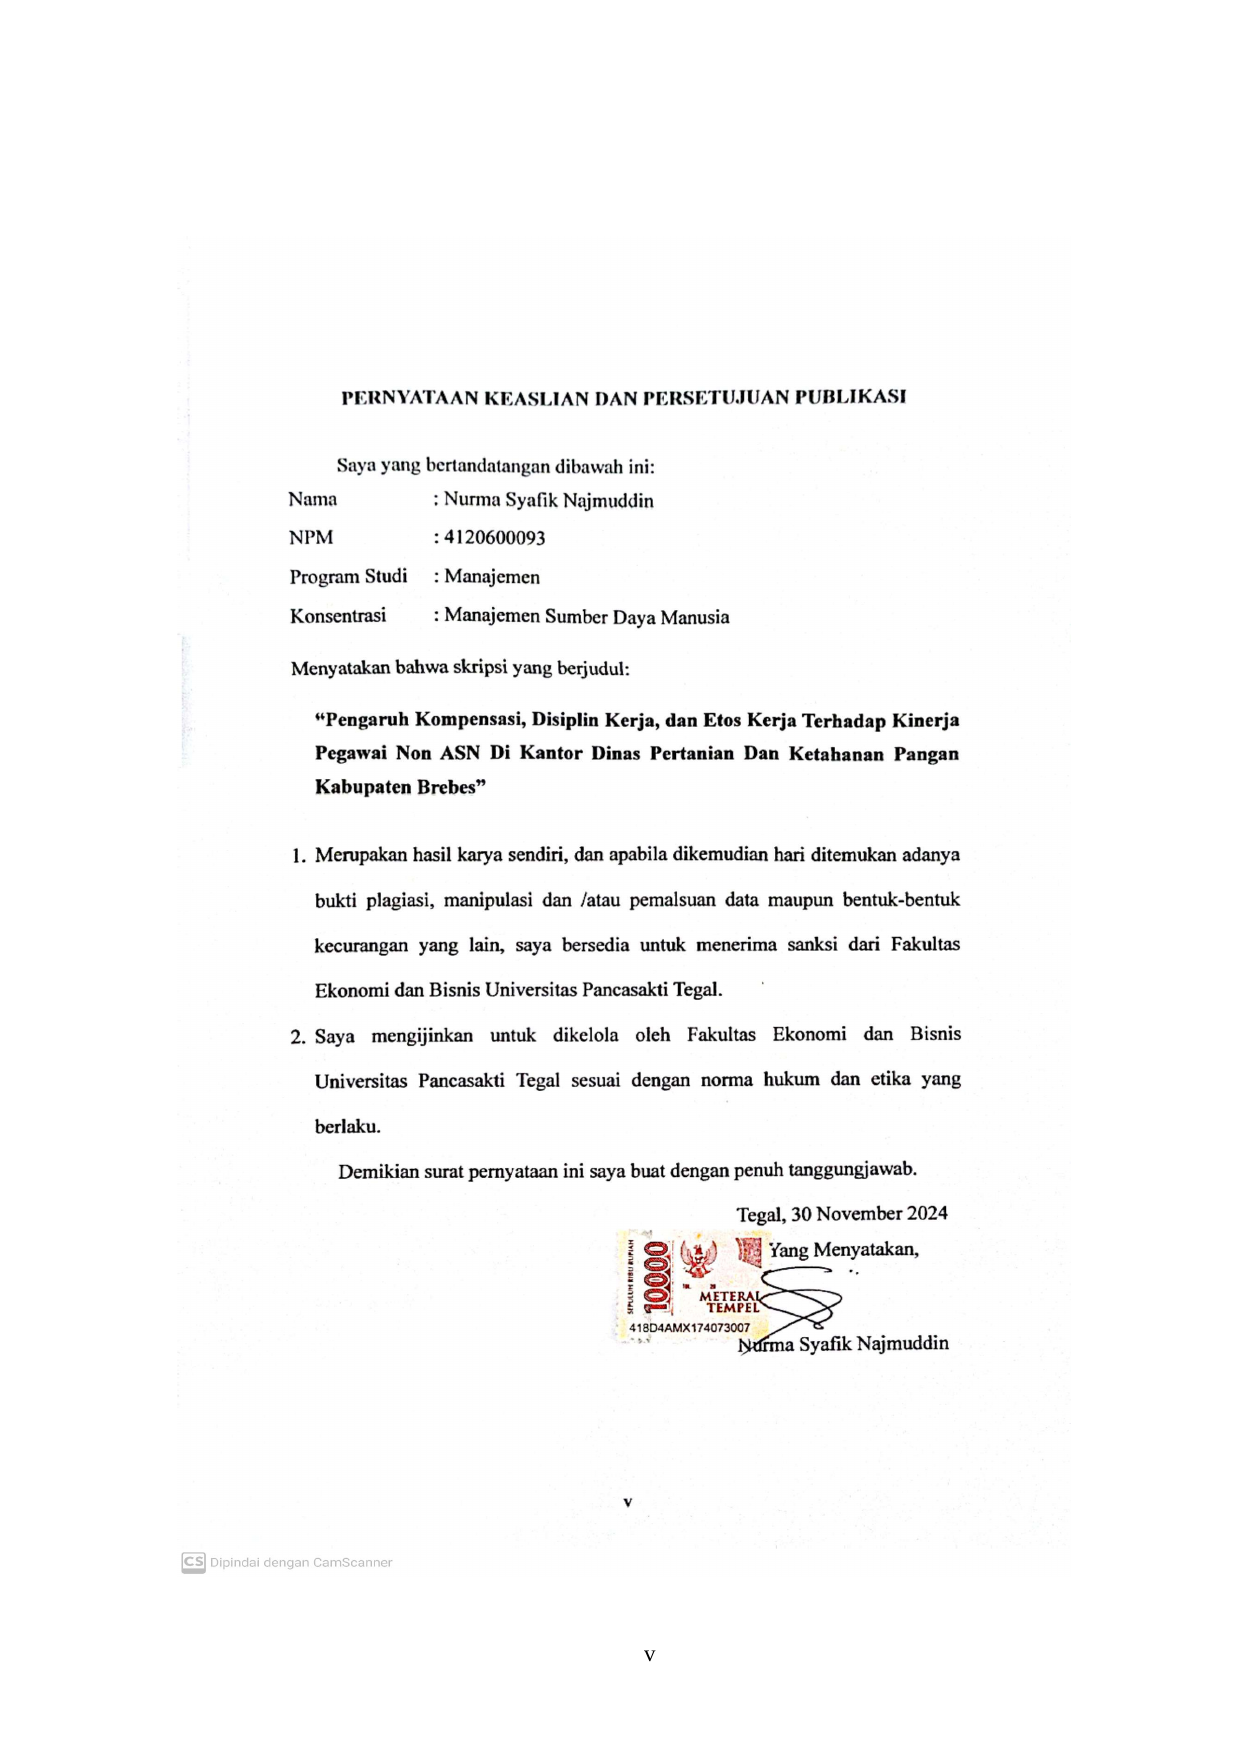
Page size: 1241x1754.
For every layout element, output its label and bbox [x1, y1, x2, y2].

picture [177, 236, 1071, 1577]
